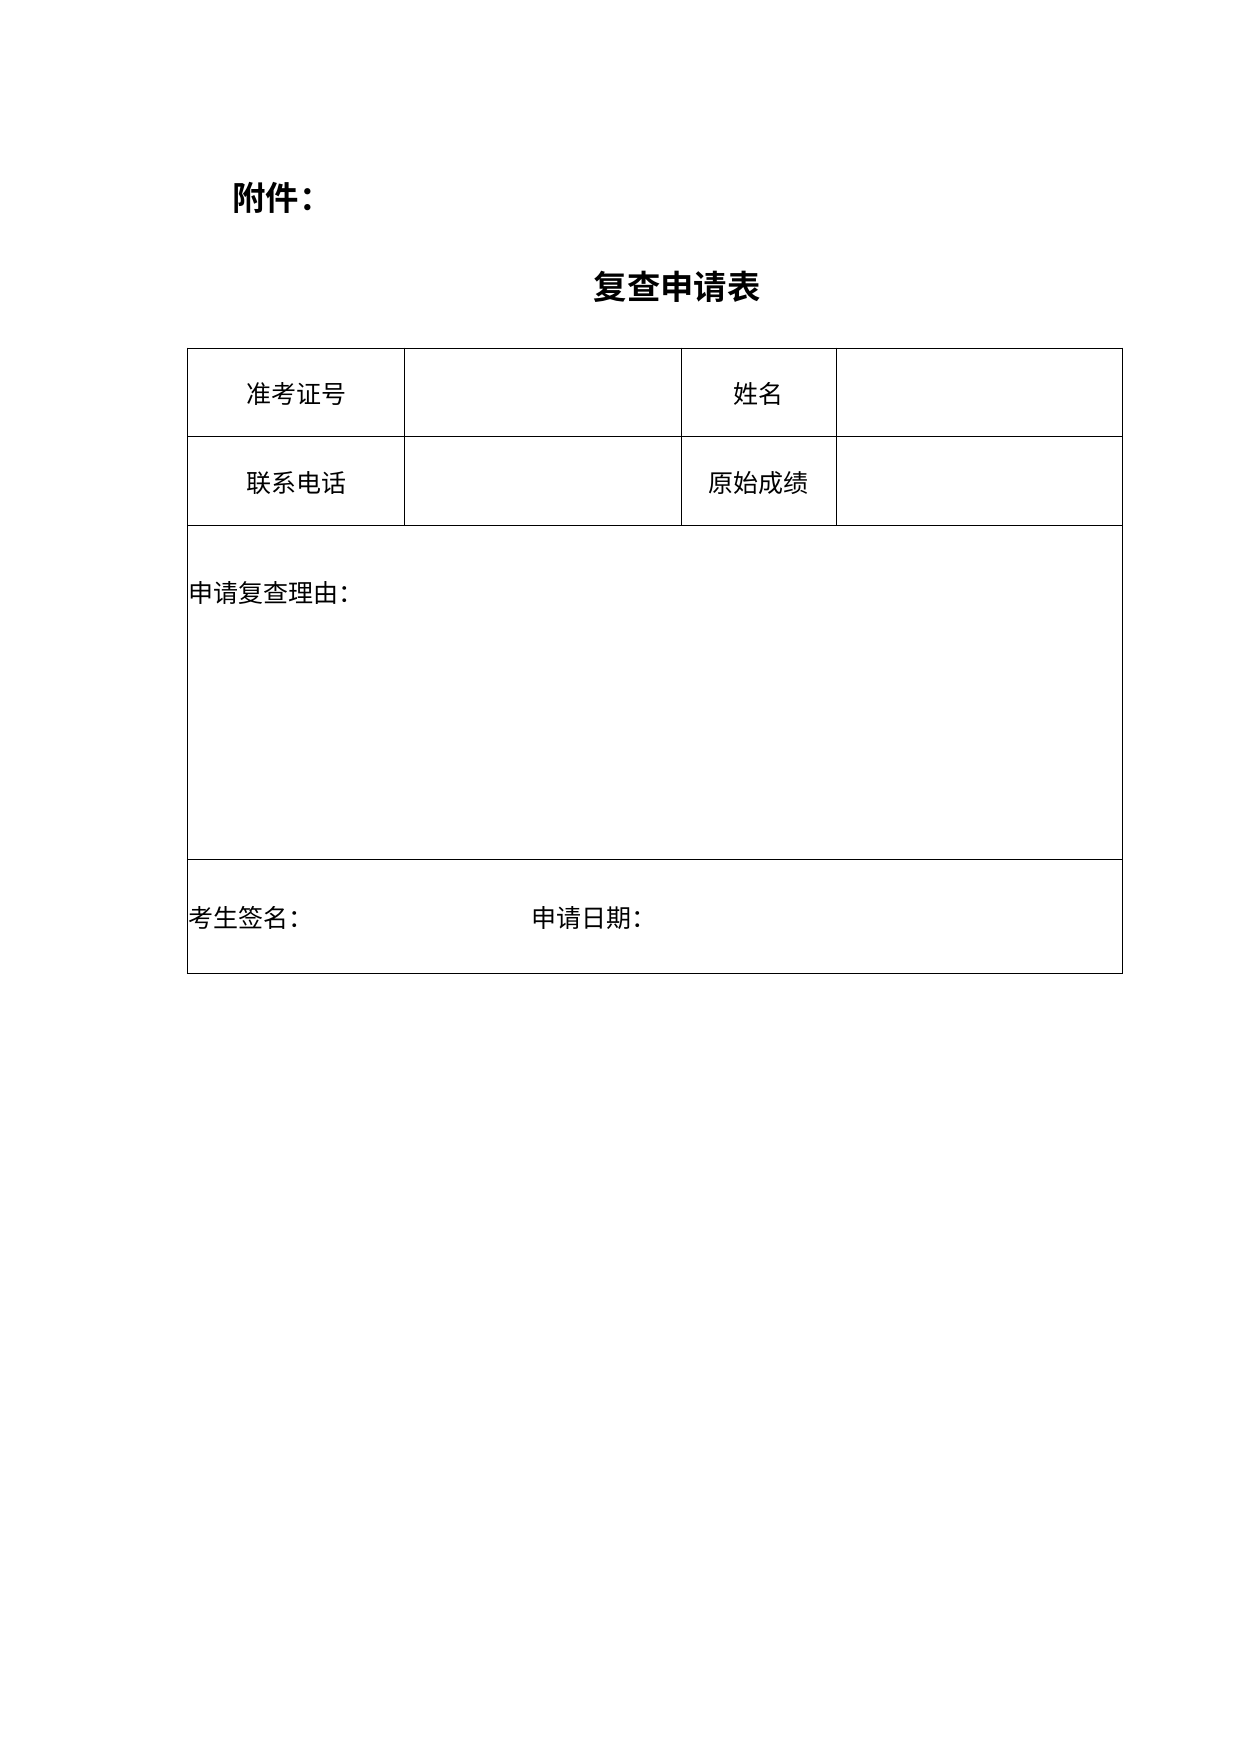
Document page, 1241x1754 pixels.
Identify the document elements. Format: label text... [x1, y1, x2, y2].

table_cell 原始成绩 [682, 437, 836, 525]
table_cell 申请复查理由： [188, 526, 1122, 859]
table_cell [837, 437, 1122, 525]
table_cell 准考证号 [188, 349, 404, 436]
table_cell [405, 437, 681, 525]
table_cell [405, 349, 681, 436]
table_cell [837, 349, 1122, 436]
table_cell 姓名 [682, 349, 836, 436]
table_cell 考生签名： 申请日期： [188, 860, 1122, 973]
table_cell 联系电话 [188, 437, 404, 525]
table_header 附件： 复查申请表 [188, 162, 1123, 348]
